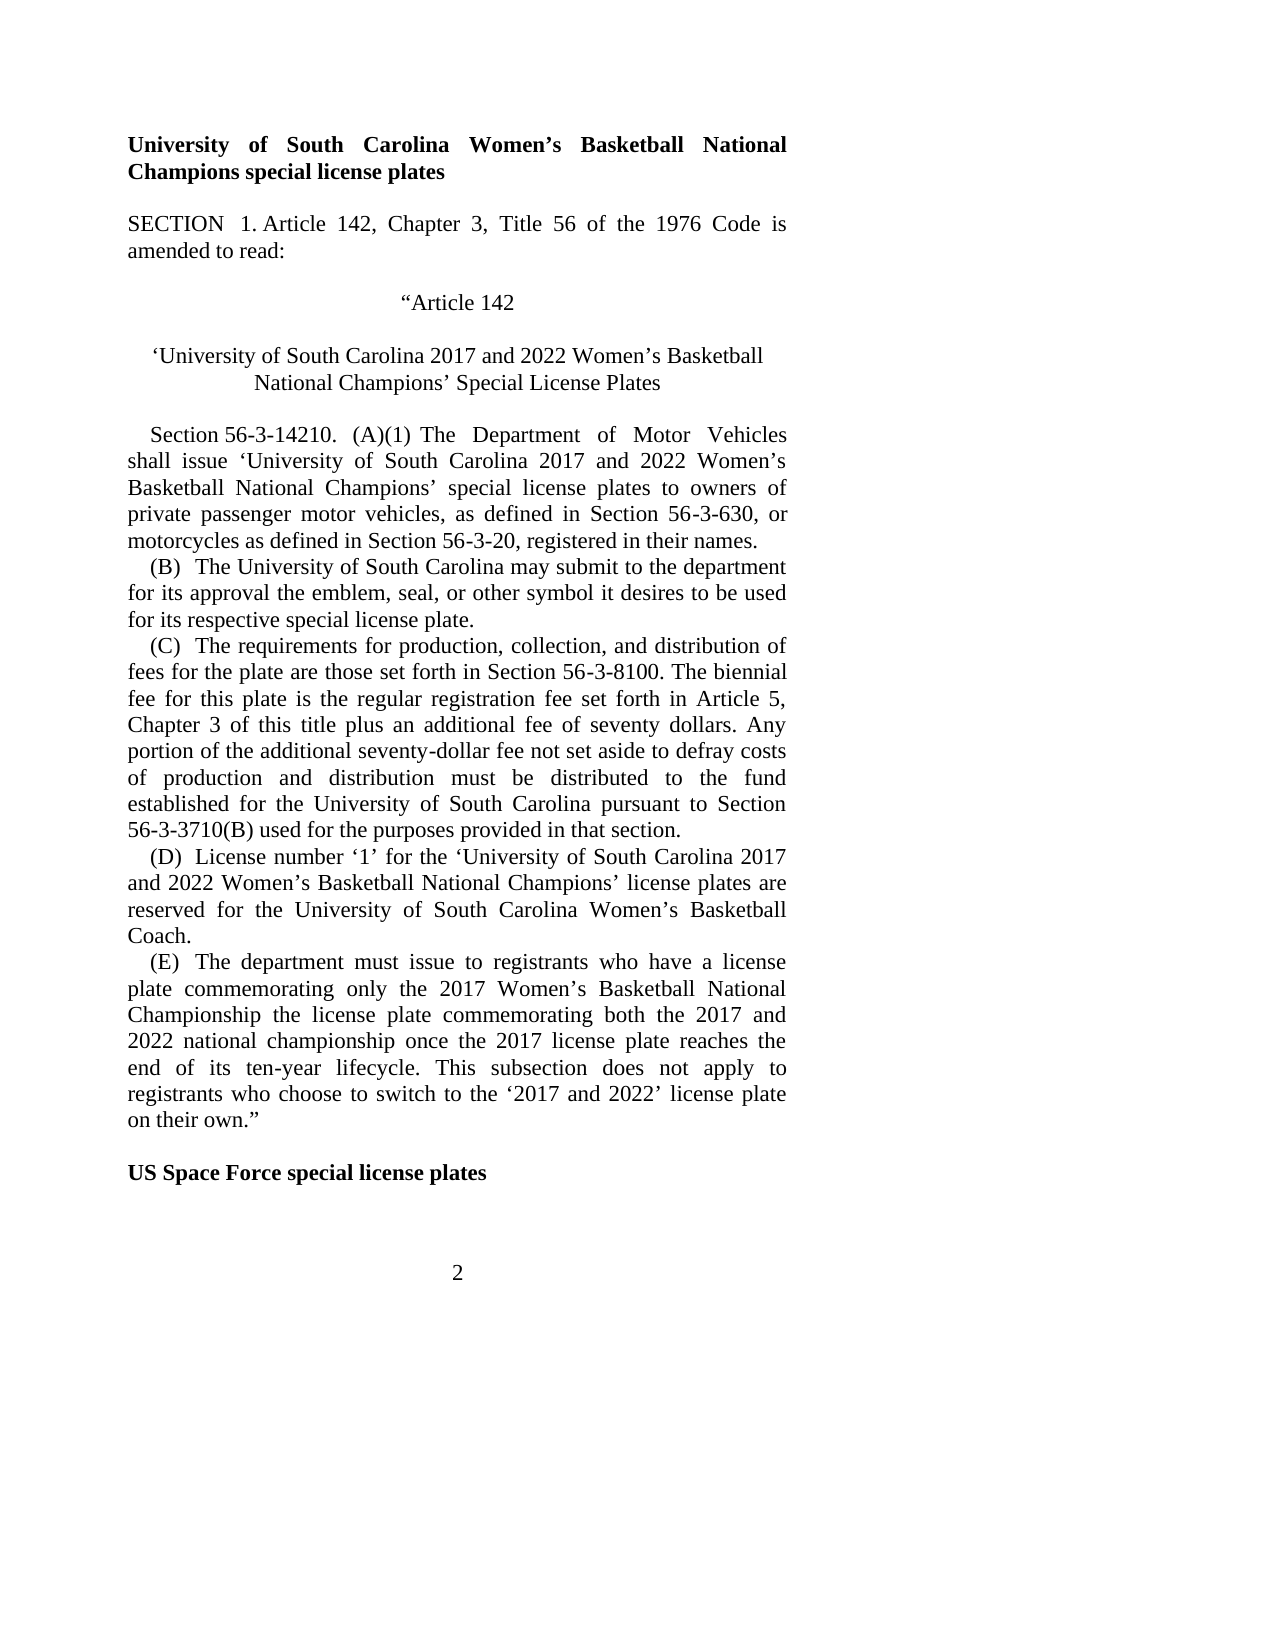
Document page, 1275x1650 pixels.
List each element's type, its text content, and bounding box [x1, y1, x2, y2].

text (E) The department must issue to registrants who have a license plate commemorating only the 2017 Women’s Basketball National Championship the license plate commemorating both the 2017 and 2022 national championship once the 2017 license plate reaches the end of its ten-year lifecycle. This subsection does not apply to registrants who choose to switch to the ‘2017 and 2022’ license plate on their own.” [127, 948, 787, 1133]
text University of South Carolina Women’s Basketball National Champions special license plates [127, 131, 787, 184]
text Section 56-3-14210. (A)(1) The Department of Motor Vehicles shall issue ‘University of South Carolina 2017 and 2022 Women’s Basketball National Champions’ special license plates to owners of private passenger motor vehicles, as defined in Section 56-3-630, or motorcycles as defined in Section 56-3-20, registered in their names. [127, 421, 787, 553]
text (D) License number ‘1’ for the ‘University of South Carolina 2017 and 2022 Women’s Basketball National Champions’ license plates are reserved for the University of South Carolina Women’s Basketball Coach. [127, 843, 787, 948]
text “Article 142 [127, 289, 787, 316]
text ‘University of South Carolina 2017 and 2022 Women’s Basketball National Champions’ Special License Plates [127, 342, 787, 395]
text (C) The requirements for production, collection, and distribution of fees for the plate are those set forth in Section 56-3-8100. The biennial fee for this plate is the regular registration fee set forth in Article 5, Chapter 3 of this title plus an additional fee of seventy dollars. Any portion of the additional seventy-dollar fee not set aside to defray costs of production and distribution must be distributed to the fund established for the University of South Carolina pursuant to Section 56-3-3710(B) used for the purposes provided in that section. [127, 632, 787, 843]
text SECTION 1. Article 142, Chapter 3, Title 56 of the 1976 Code is amended to read: [127, 210, 787, 263]
text (B) The University of South Carolina may submit to the department for its approval the emblem, seal, or other symbol it desires to be used for its respective special license plate. [127, 553, 787, 632]
text US Space Force special license plates [127, 1159, 787, 1186]
